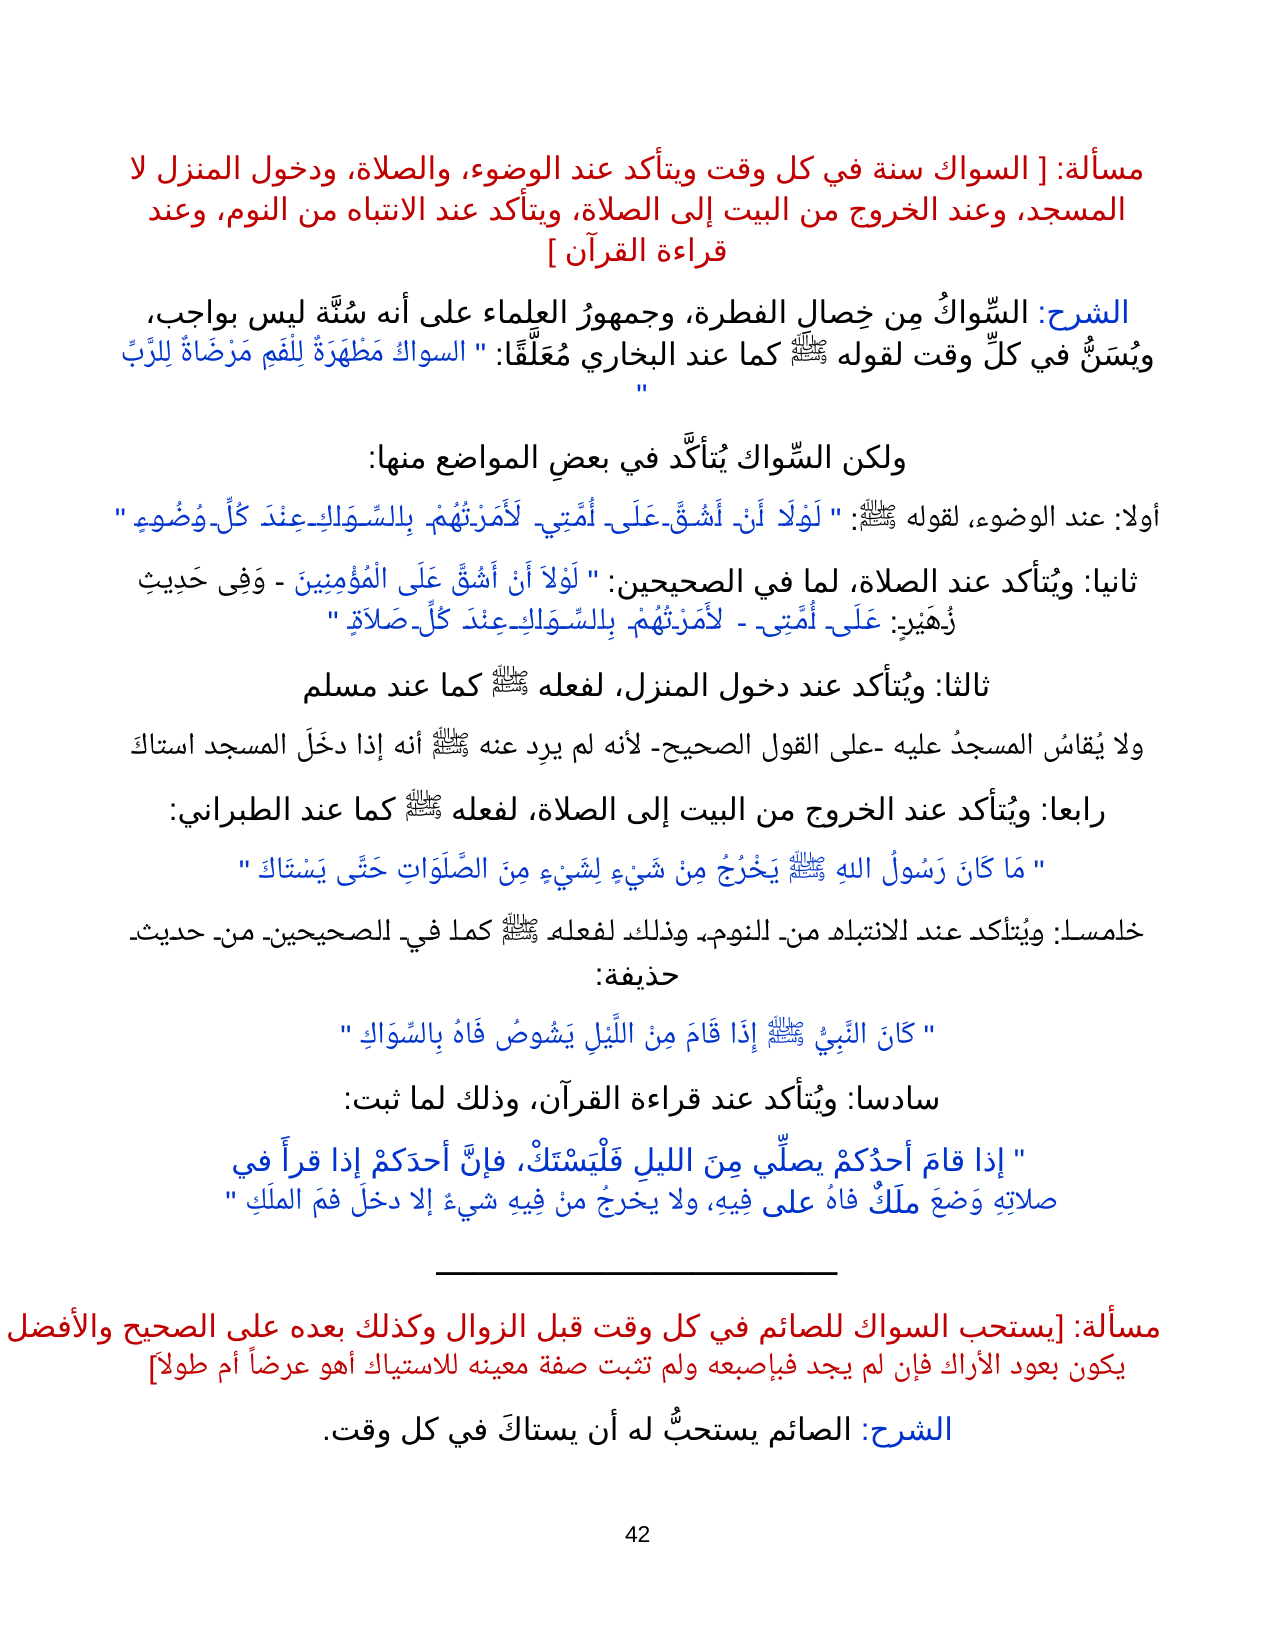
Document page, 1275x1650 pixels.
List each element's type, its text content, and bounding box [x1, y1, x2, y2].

text مسألة: [يستحب السواك للصائم في كل وقت قبل الزوال وكذلك بعده على الصحيح والأفضل أن يكون بعود الأراك فإن لم يجد فبإصبعه ولم تثبت صفة معينه للاستياك أهو عرضاً أم طولاَ] [112, 1308, 1162, 1385]
text " إذا قامَ أحدُكمْ يصلِّي مِنَ الليلِ فَلْيَسْتَكْ، فإنَّ أحدَكمْ إذا قرأَ في صلاتِهِ وَضعَ ملَكٌ فاهُ على فِيهِ، ولا يخرجُ منْ فِيهِ شيءٌ إلا دخلَ فمَ الملَكِ " [112, 1142, 1162, 1220]
text ولا يُقاسُ المسجدُ عليه -على القول الصحيح- لأنه لم يرِد عنه ﷺ أنه إذا دخَلَ المسجد استاكَ [112, 729, 1162, 765]
text خامسا: ويُتأكد عند الانتباه من النوم، وذلك لفعله ﷺ كما في الصحيحين من حديث حذيفة: [112, 915, 1162, 992]
text ولكن السِّواك يُتأكَّد في بعضِ المواضع منها: [112, 439, 1162, 475]
text " مَا كَانَ رَسُولُ اللهِ ﷺ يَخْرُجُ مِنْ شَيْءٍ لِشَيْءٍ مِنَ الصَّلَوَاتِ حَتَّى يَسْتَاكَ " [112, 853, 1162, 889]
text سادسا: ويُتأكد عند قراءة القرآن، وذلك لما ثبت: [112, 1080, 1162, 1116]
text رابعا: ويُتأكد عند الخروج من البيت إلى الصلاة، لفعله ﷺ كما عند الطبراني: [112, 791, 1162, 827]
text ــــــــــــــــــــــــــــــــــــــــــــ [112, 1246, 1162, 1282]
text الشرح: الصائم يستحبُّ له أن يستاكَ في كل وقت. [112, 1411, 1162, 1447]
text " كَانَ النَّبِيُّ ﷺ إِذَا قَامَ مِنْ اللَّيْلِ يَشُوصُ فَاهُ بِالسِّوَاكِ " [112, 1018, 1162, 1054]
text مسألة: [ السواك سنة في كل وقت ويتأكد عند الوضوء، والصلاة، ودخول المنزل لا المسجد، وعند الخروج من البيت إلى الصلاة، ويتأكد عند الانتباه من النوم، وعند قراءة القرآن ] [112, 150, 1162, 268]
text ثالثا: ويُتأكد عند دخول المنزل، لفعله ﷺ كما عند مسلم [112, 667, 1162, 703]
text أولا: عند الوضوء، لقوله ﷺ: " لَوْلَا أَنْ أَشُقَّ عَلَى أُمَّتِي لَأَمَرْتُهُمْ بِالسِّوَاكِ عِنْدَ كُلِّ وُضُوءٍ " [112, 501, 1162, 537]
text ثانيا: ويُتأكد عند الصلاة، لما في الصحيحين: " لَوْلاَ أَنْ أَشُقَّ عَلَى الْمُؤْمِنِينَ - وَفِى حَدِيثِ زُهَيْرٍ: عَلَى أُمَّتِى - لأَمَرْتُهُمْ بِالسِّوَاكِ عِنْدَ كُلِّ صَلاَةٍ " [112, 563, 1162, 641]
text الشرح: السِّواكُ مِن خِصالِ الفطرة، وجمهورُ العلماء على أنه سُنَّة ليس بواجب، ويُسَنُّ في كلِّ وقت لقوله ﷺ كما عند البخاري مُعَلَّقًا: " السواكُ مَطْهَرَةٌ لِلْفَمِ مَرْضَاةٌ لِلرَّبِّ " [112, 294, 1162, 413]
